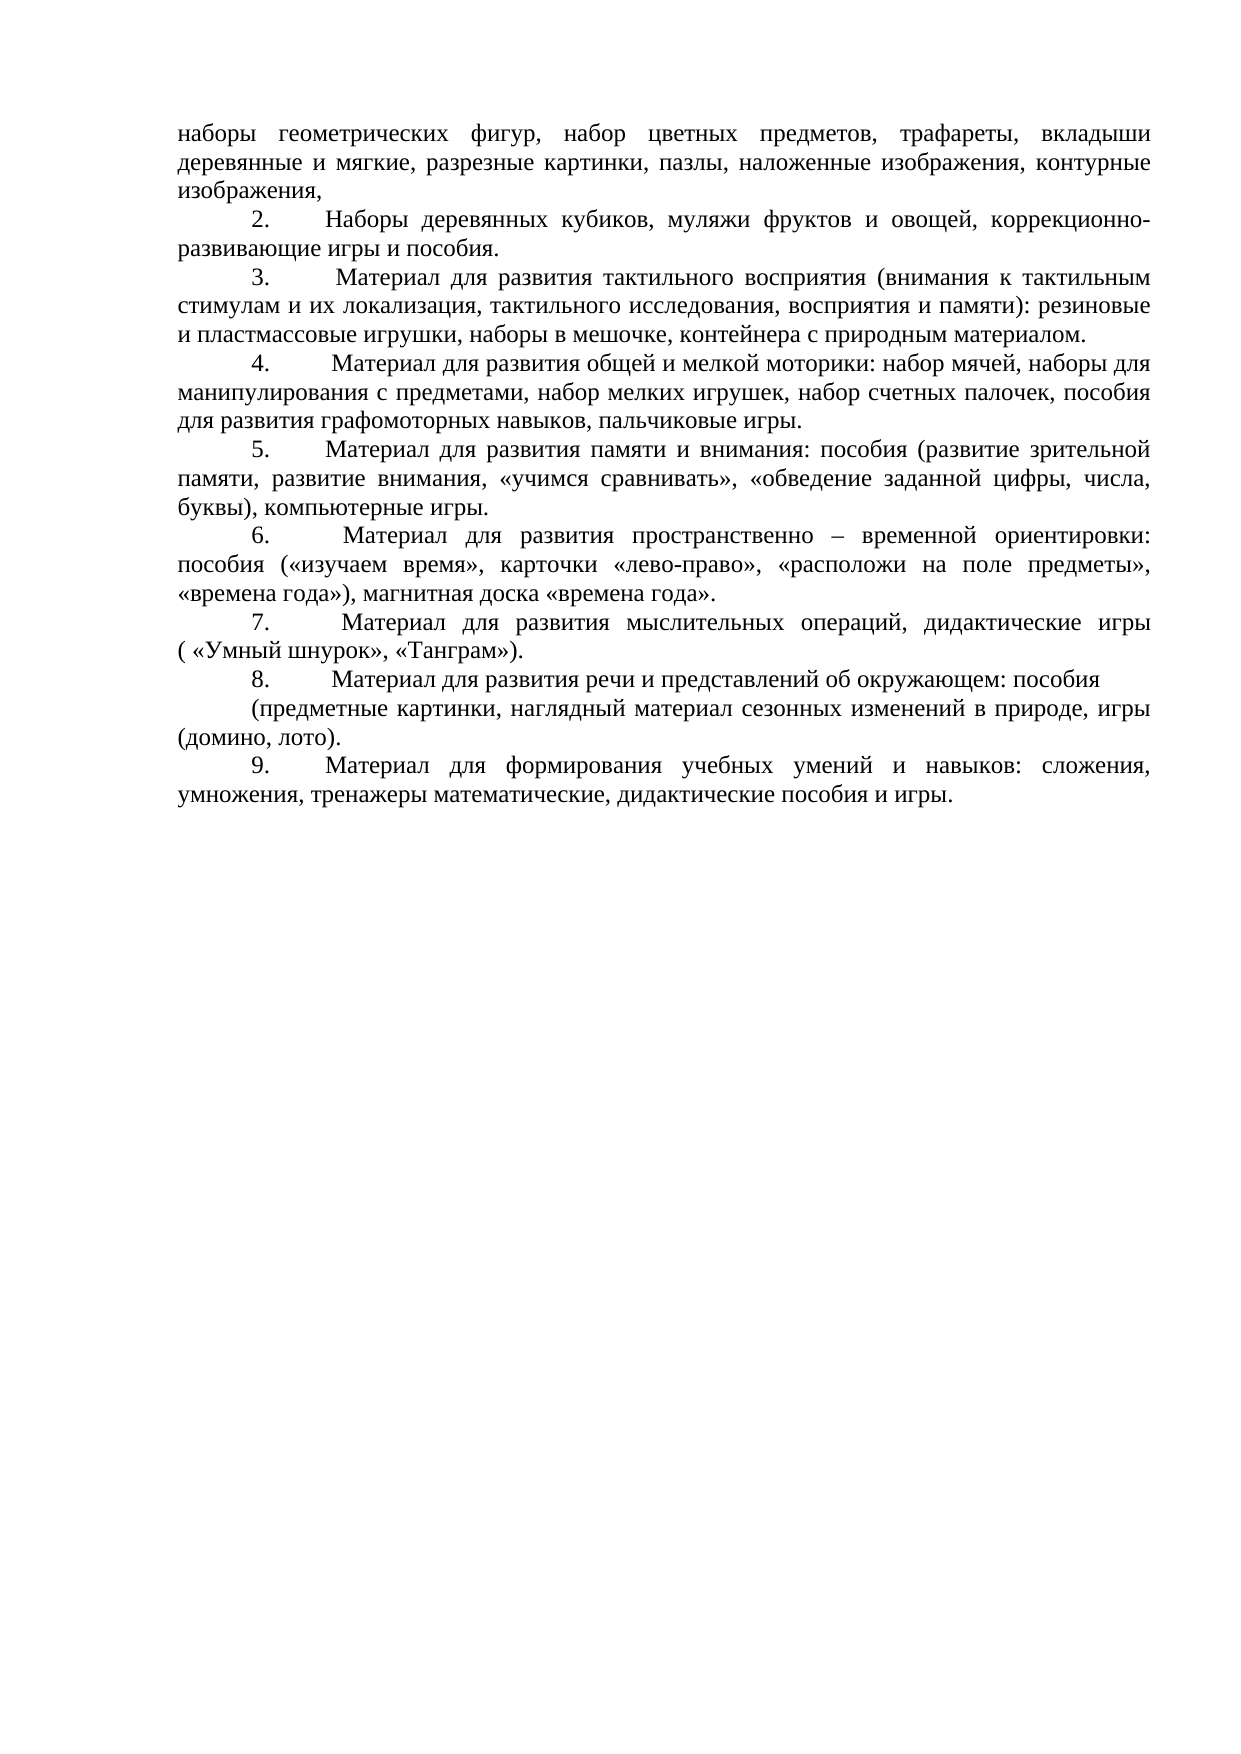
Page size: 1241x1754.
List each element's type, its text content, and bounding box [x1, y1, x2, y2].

text 7. Материал для развития мыслительных операций, дидактические игры ( «Умный шнурок», «Танграм»). [177, 607, 1152, 664]
text 4. Материал для развития общей и мелкой моторики: набор мячей, наборы для манипулирования с предметами, набор мелких игрушек, набор счетных палочек, пособия для развития графомоторных навыков, пальчиковые игры. [177, 348, 1152, 434]
text 8. Материал для развития речи и представлений об окружающем: пособия [177, 664, 1152, 693]
text 5. Материал для развития памяти и внимания: пособия (развитие зрительной памяти, развитие внимания, «учимся сравнивать», «обведение заданной цифры, числа, буквы), компьютерные игры. [177, 434, 1152, 521]
text 6. Материал для развития пространственно – временной ориентировки: пособия («изучаем время», карточки «лево-право», «расположи на поле предметы», «времена года»), магнитная доска «времена года». [177, 521, 1152, 607]
text 2. Наборы деревянных кубиков, муляжи фруктов и овощей, коррекционно-развивающие игры и пособия. [177, 204, 1152, 262]
text 9. Материал для формирования учебных умений и навыков: сложения, умножения, тренажеры математические, дидактические пособия и игры. [177, 751, 1152, 808]
text (предметные картинки, наглядный материал сезонных изменений в природе, игры (домино, лото). [177, 693, 1152, 751]
text 3. Материал для развития тактильного восприятия (внимания к тактильным стимулам и их локализация, тактильного исследования, восприятия и памяти): резиновые и пластмассовые игрушки, наборы в мешочке, контейнера с природным материалом. [177, 262, 1152, 348]
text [177, 118, 1152, 204]
